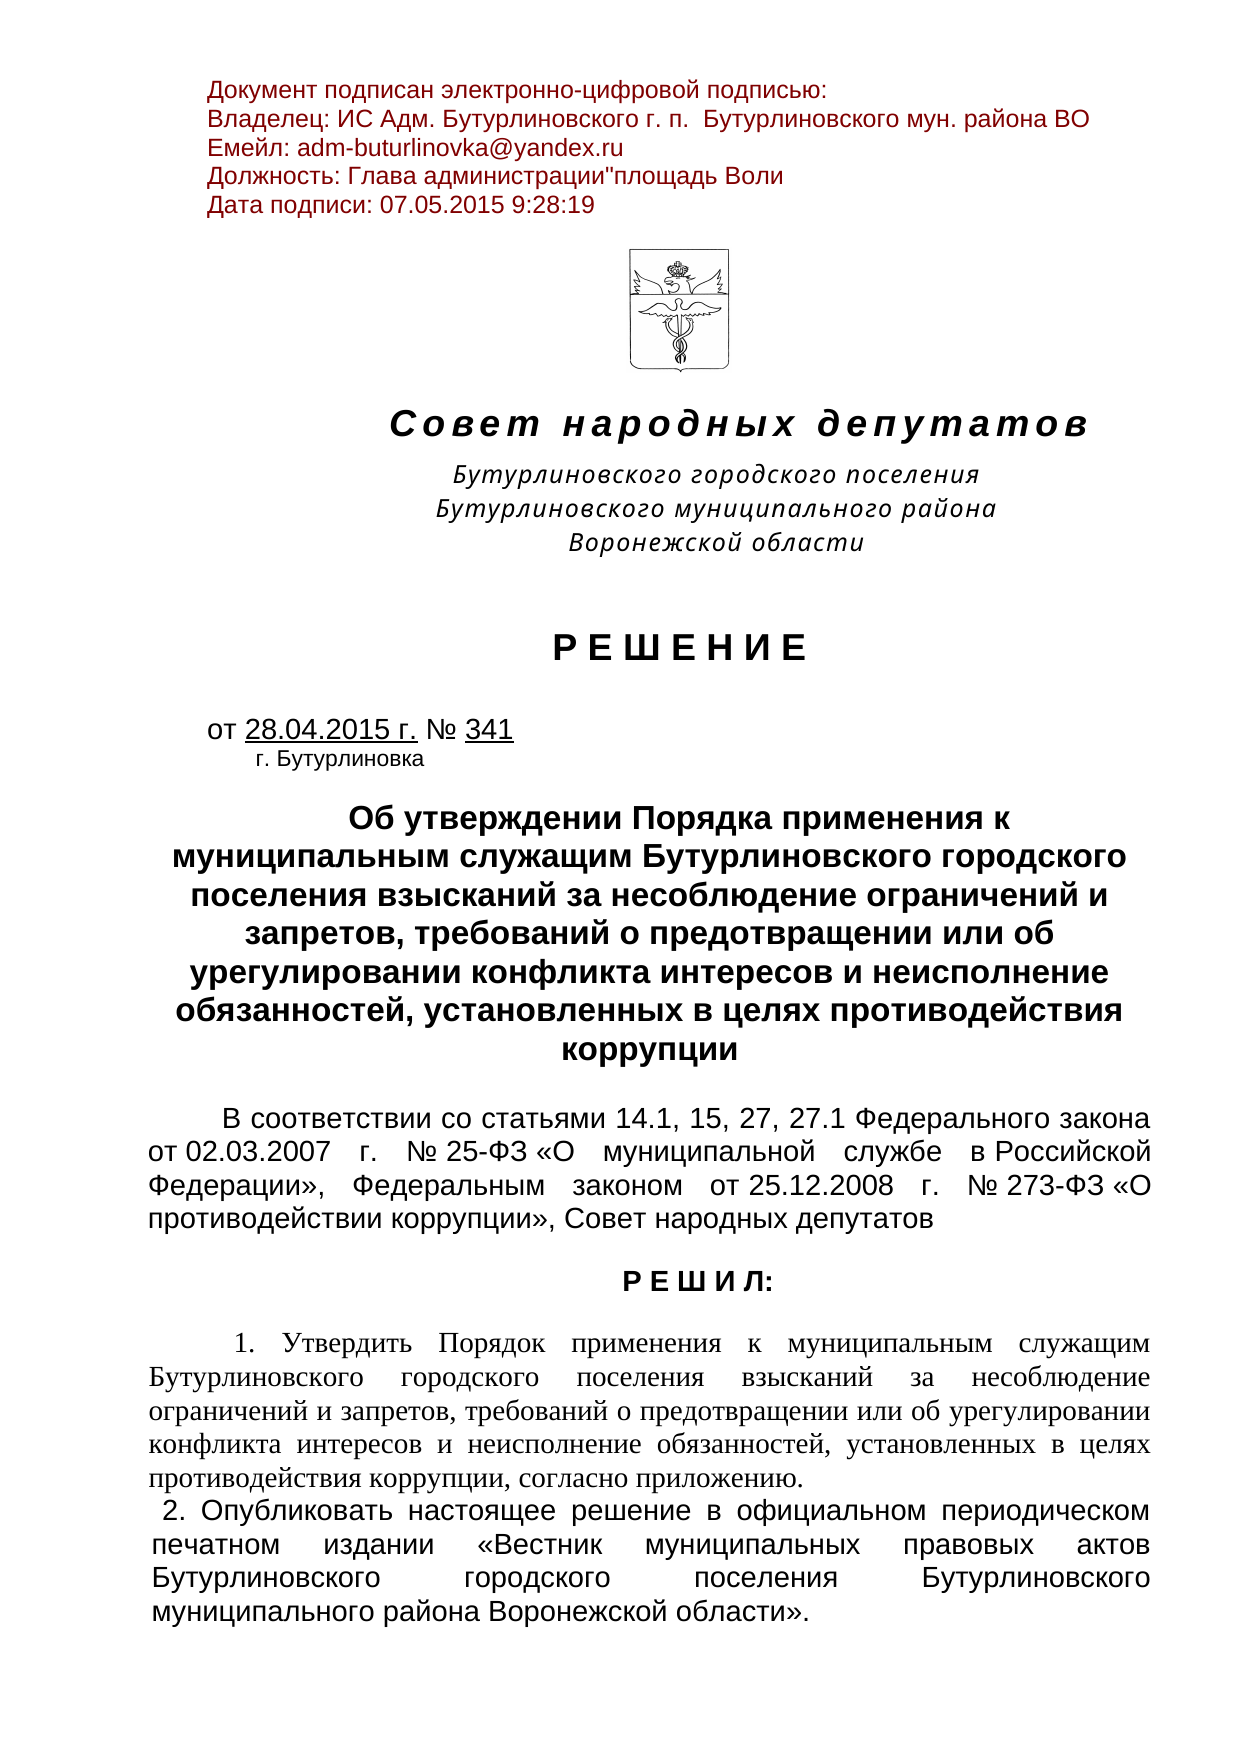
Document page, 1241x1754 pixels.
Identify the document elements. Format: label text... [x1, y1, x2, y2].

subtitle Совет народных депутатов [266, 401, 1152, 444]
text г. Бутурлиновка [148, 745, 1152, 772]
text от 28.04.2015 г. № 341 [148, 712, 1152, 745]
picture [626, 247, 733, 373]
text 1. Утвердить Порядок применения к муниципальным служащим Бутурлиновского городского поселения взысканий за несоблюдение ограничений и запретов, требований о предотвращении или об урегулировании конфликта интересов и неисполнение обязанностей, установленных в целях противодействия коррупции, согласно приложению. [148, 1326, 1152, 1493]
text 2. Опубликовать настоящее решение в официальном периодическом печатном издании «Вестник муниципальных правовых актов Бутурлиновского городского поселения Бутурлиновского муниципального района Воронежской области». [147, 1493, 1152, 1627]
text Воронежской области [222, 524, 1152, 558]
text Р Е Ш Е Н И Е [148, 626, 1152, 669]
text Р Е Ш И Л: [185, 1264, 1152, 1297]
text Об утверждении Порядка применения к муниципальным служащим Бутурлиновского городского поселения взысканий за несоблюдение ограничений и запретов, требований о предотвращении или об урегулировании конфликта интересов и неисполнение обязанностей, установленных в целях противодействия коррупции [148, 798, 1152, 1067]
text Бутурлиновского городского поселения [222, 456, 1152, 490]
text В соответствии со статьями 14.1, 15, 27, 27.1 Федерального закона от 02.03.2007 г. № 25-ФЗ «О муниципальной службе в Российской Федерации», Федеральным законом от 25.12.2008 г. № 273-ФЗ «О противодействии коррупции», Совет народных депутатов [148, 1101, 1152, 1235]
text Бутурлиновского муниципального района [222, 490, 1152, 524]
